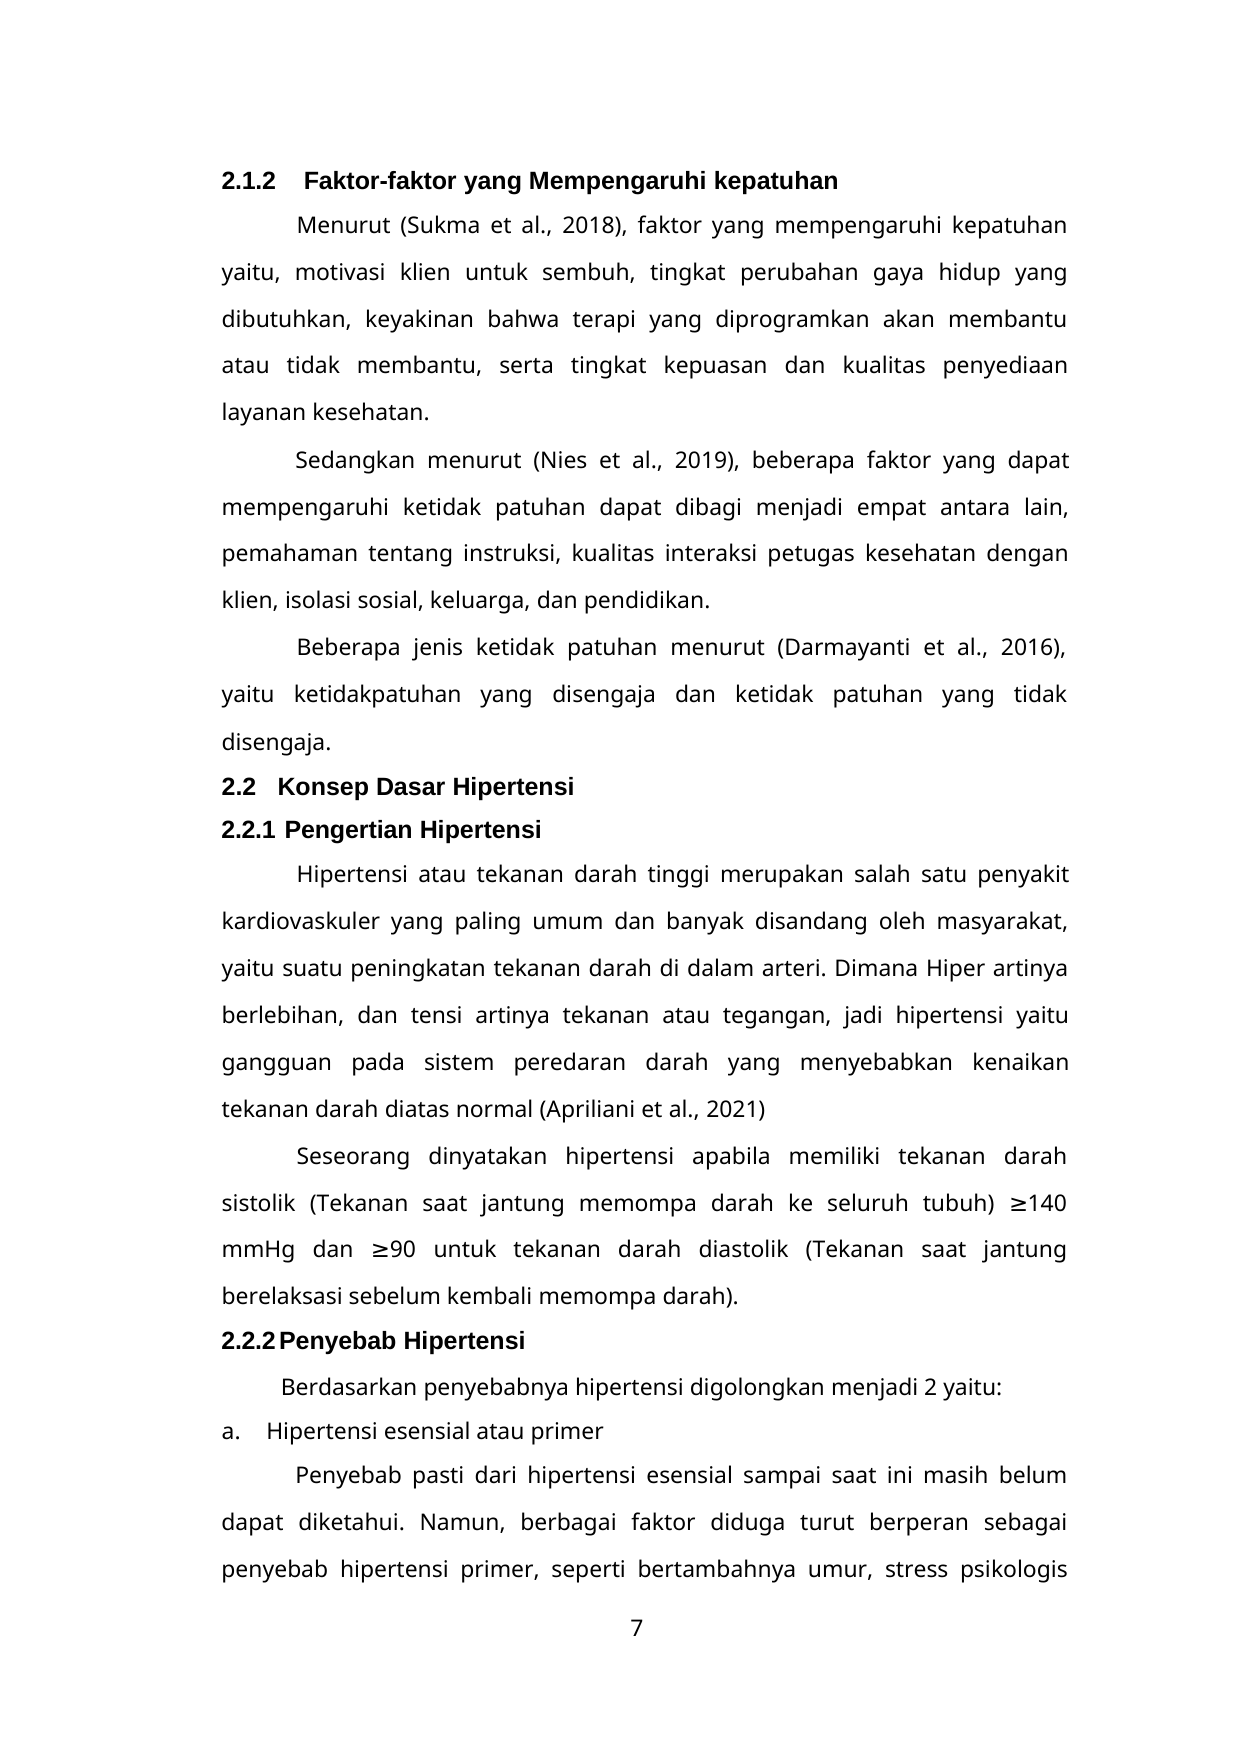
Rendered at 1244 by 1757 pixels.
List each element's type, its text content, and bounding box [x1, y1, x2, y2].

text Menurut (Sukma et al., 2018), faktor yang mempengaruhi kepatuhan yaitu, motivasi klien untuk sembuh, tingkat perubahan gaya hidup yang dibutuhkan, keyakinan bahwa terapi yang diprogramkan akan membantu atau tidak membantu, serta tingkat kepuasan dan kualitas penyediaan layanan kesehatan. [221, 209, 1068, 427]
subtitle Pengertian Hipertensi [221, 815, 1137, 844]
text Berdasarkan penyebabnya hipertensi digolongkan menjadi 2 yaitu: [281, 1370, 1137, 1402]
text Sedangkan menurut (Nies et al., 2019), beberapa faktor yang dapat mempengaruhi ketidak patuhan dapat dibagi menjadi empat antara lain, pemahaman tentang instruksi, kualitas interaksi petugas kesehatan dengan klien, isolasi sosial, keluarga, dan pendidikan. [221, 443, 1069, 615]
subtitle Faktor-faktor yang Mempengaruhi kepatuhan [221, 166, 1137, 194]
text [221, 1459, 1068, 1584]
list Hipertensi esensial atau primer [221, 1415, 1137, 1446]
text Hipertensi atau tekanan darah tinggi merupakan salah satu penyakit kardiovaskuler yang paling umum dan banyak disandang oleh masyarakat, yaitu suatu peningkatan tekanan darah di dalam arteri. Dimana Hiper artinya berlebihan, dan tensi artinya tekanan atau tegangan, jadi hipertensi yaitu gangguan pada sistem peredaran darah yang menyebabkan kenaikan tekanan darah diatas normal (Apriliani et al., 2021) [221, 858, 1069, 1124]
text Seseorang dinyatakan hipertensi apabila memiliki tekanan darah sistolik (Tekanan saat jantung memompa darah ke seluruh tubuh) ≥140 mmHg dan ≥90 untuk tekanan darah diastolik (Tekanan saat jantung berelaksasi sebelum kembali memompa darah). [221, 1139, 1068, 1311]
subtitle Penyebab Hipertensi [221, 1327, 1137, 1356]
text Beberapa jenis ketidak patuhan menurut (Darmayanti et al., 2016), yaitu ketidakpatuhan yang disengaja dan ketidak patuhan yang tidak disengaja. [221, 631, 1067, 757]
subtitle Konsep Dasar Hipertensi [221, 773, 1137, 801]
